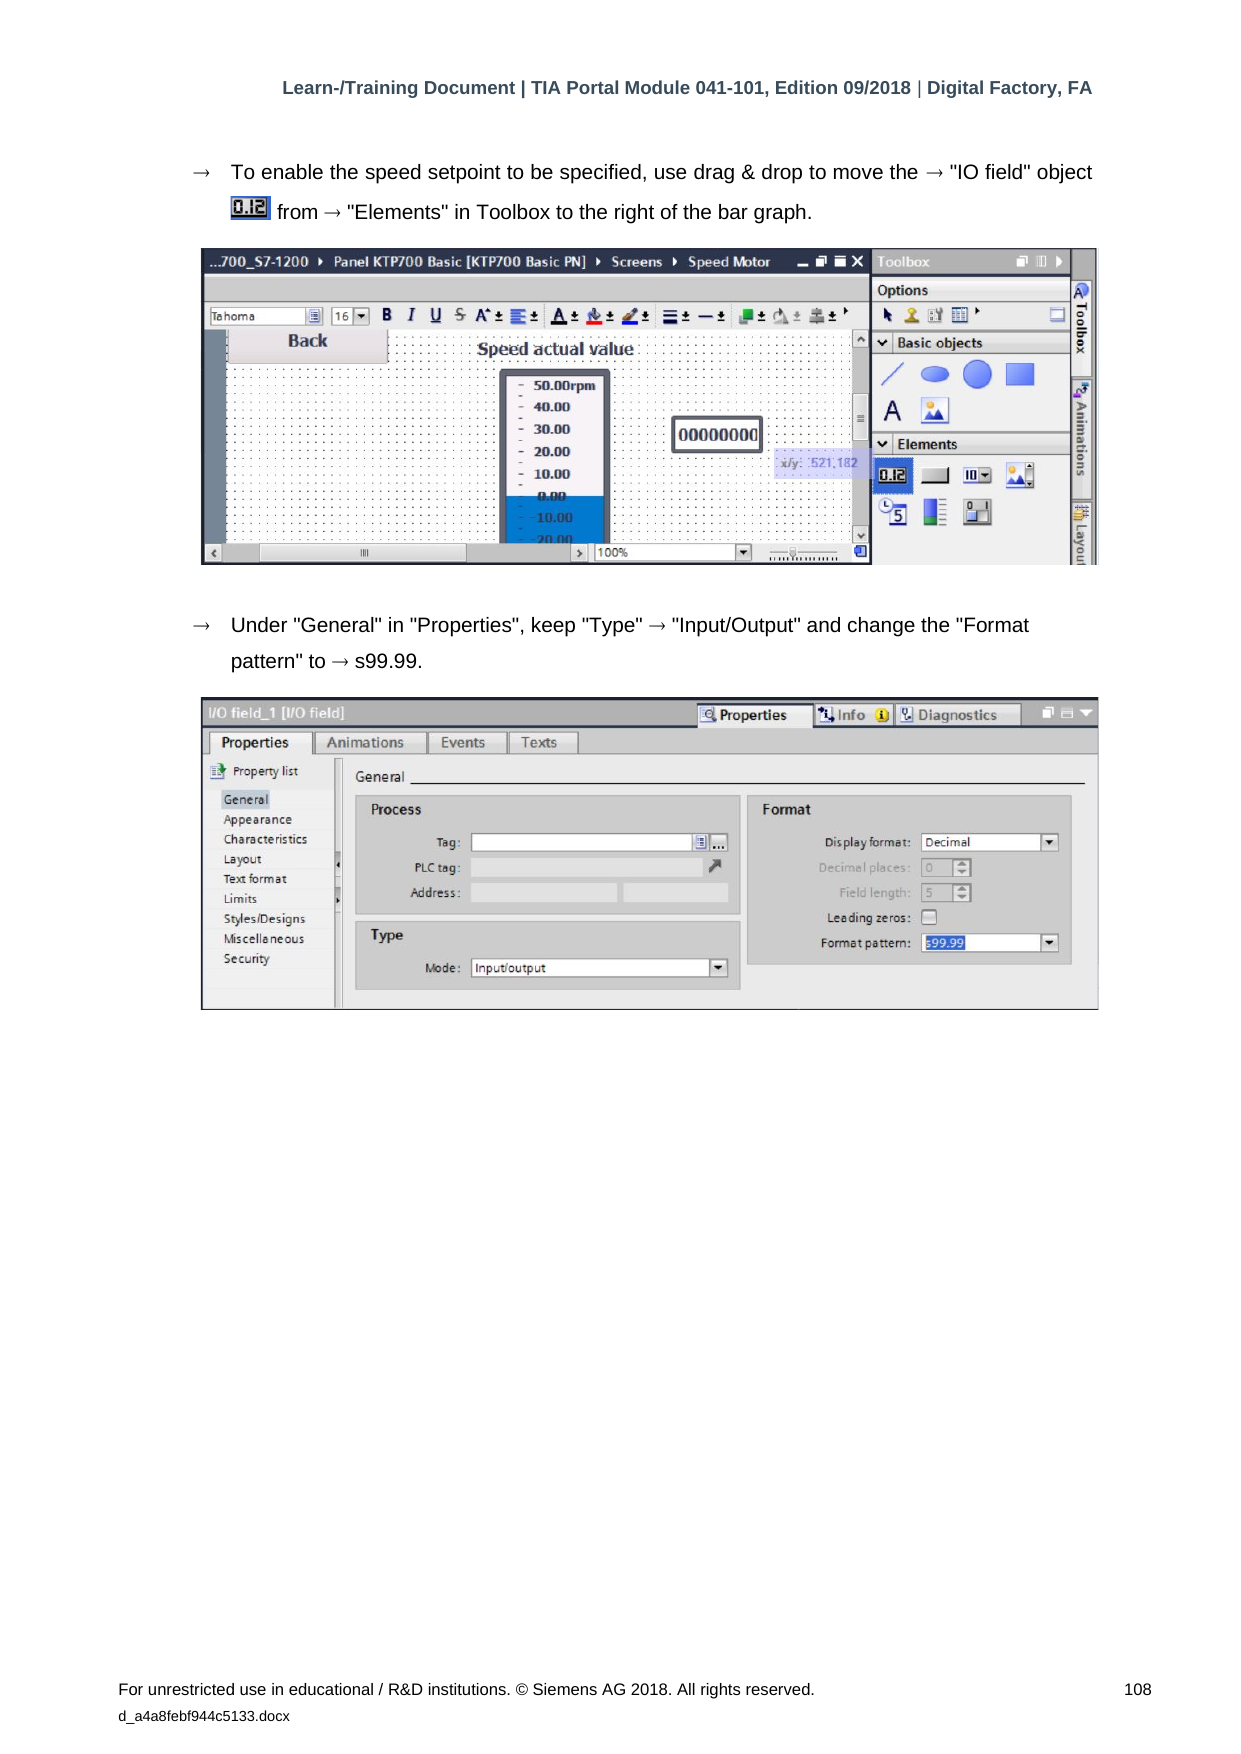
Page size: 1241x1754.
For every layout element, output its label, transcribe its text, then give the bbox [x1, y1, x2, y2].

text To enable the speed setpoint to be specified, use drag & drop to move the "IO field" object from "Elements" in Toolbox to the right of the bar graph. [193, 160, 1092, 224]
picture [200, 248, 1099, 565]
text Under "General" in "Properties", keep "Type" "Input/Output" and change the "Format pattern" to s99.99. [193, 613, 1092, 673]
picture [230, 196, 271, 220]
picture [200, 697, 1099, 1010]
